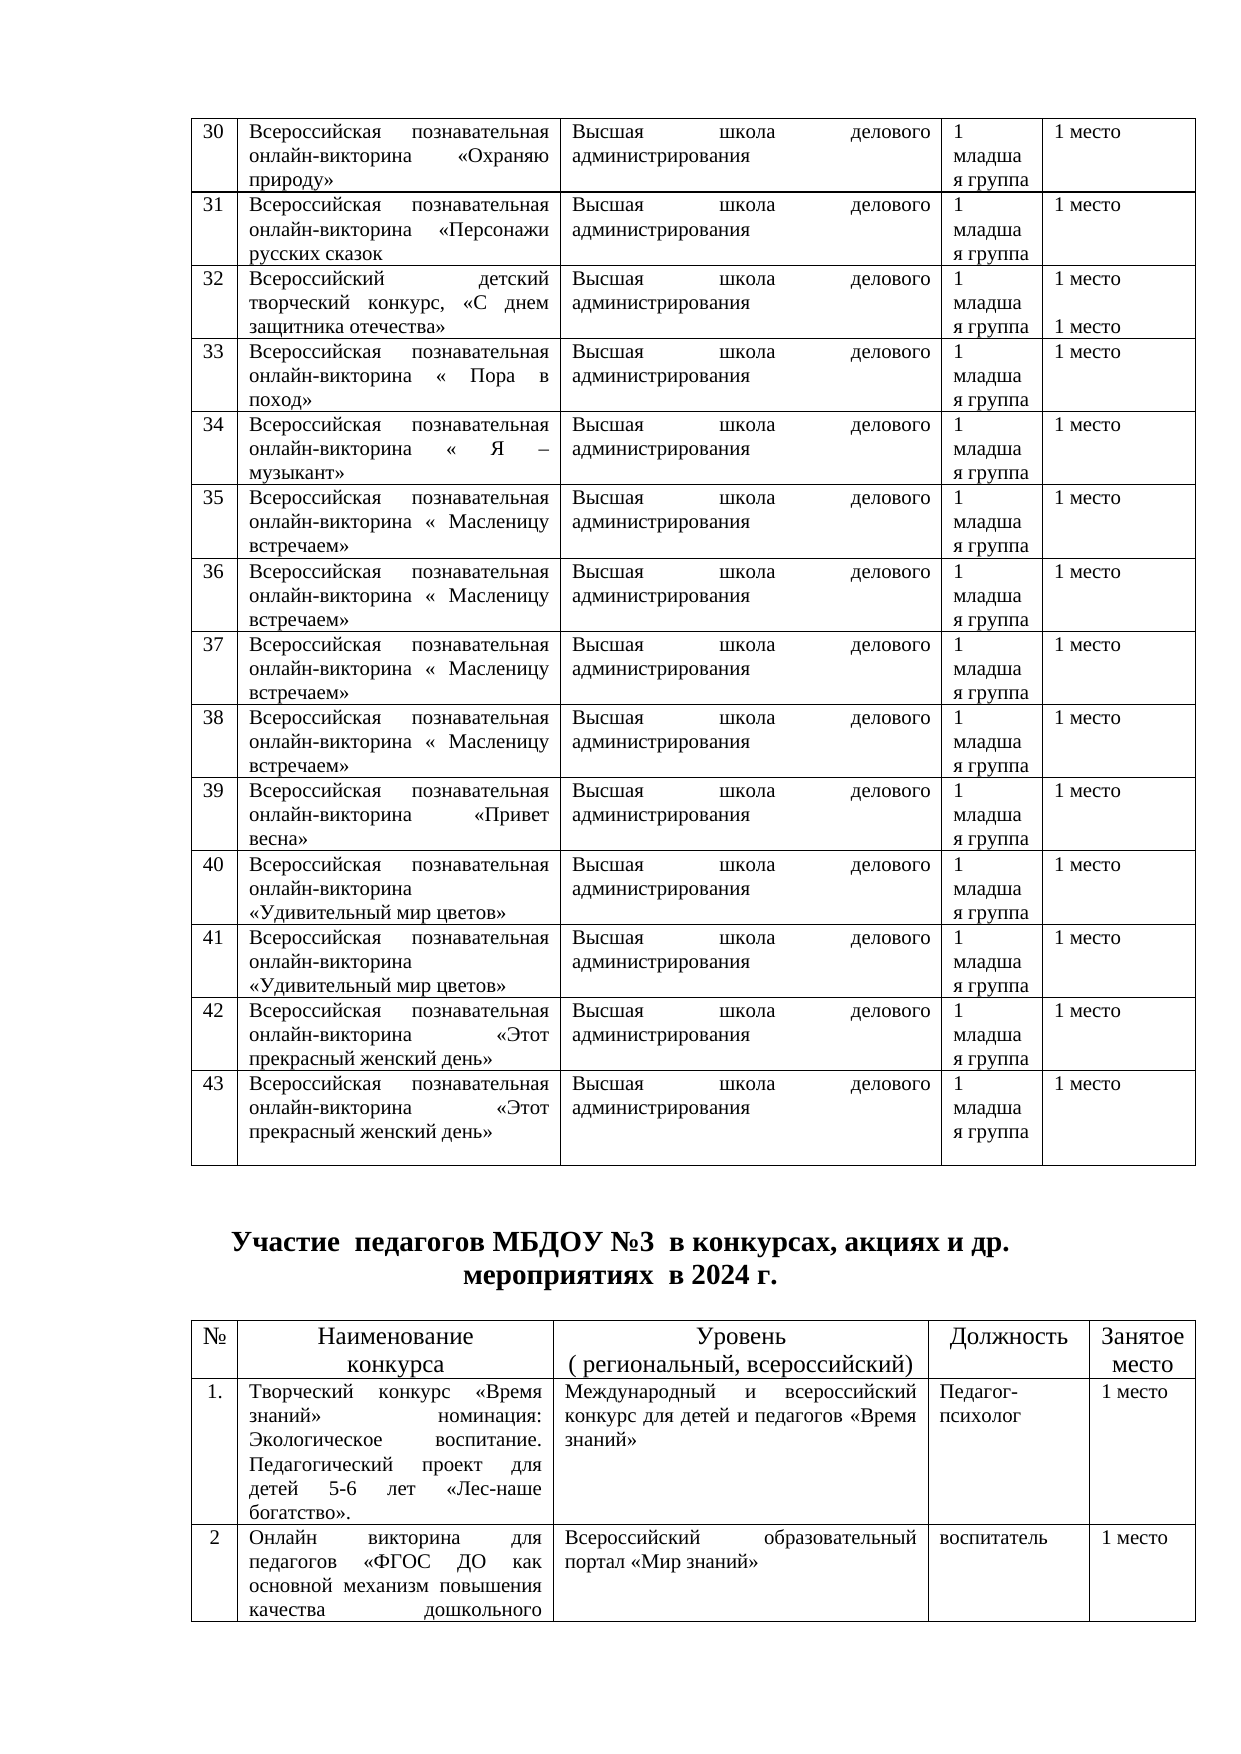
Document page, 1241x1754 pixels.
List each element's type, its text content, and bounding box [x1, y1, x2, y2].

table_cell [238, 1525, 553, 1621]
table_cell 1 младшая группа [942, 705, 1042, 777]
table_cell Высшая школа делового администрирования [561, 412, 941, 484]
table_cell 1 место [1043, 998, 1195, 1070]
table_cell 2 [192, 1525, 237, 1621]
table_cell 40 [192, 851, 237, 924]
table_cell 1 место [1043, 632, 1195, 704]
table_cell 1 младшая группа [942, 778, 1042, 850]
table_cell 39 [192, 778, 237, 850]
table_cell 31 [192, 193, 237, 264]
table_header № [192, 1321, 237, 1378]
table_cell 1 младшая группа [942, 851, 1042, 924]
table_header Уровень ( региональный, всероссийский) [554, 1321, 928, 1378]
table_cell 1. [192, 1379, 237, 1524]
table_cell Высшая школа делового администрирования [561, 632, 941, 704]
table_cell Педагог-психолог [929, 1379, 1089, 1524]
table_cell Всероссийская познавательная онлайн-викторина « Масленицу встречаем» [238, 559, 560, 631]
table_cell Высшая школа делового администрирования [561, 705, 941, 777]
table_cell 1 место [1090, 1525, 1195, 1621]
table_header Занятое место [1090, 1321, 1195, 1378]
table_cell 37 [192, 632, 237, 704]
table_cell Всероссийская познавательная онлайн-викторина «Удивительный мир цветов» [238, 851, 560, 924]
table_cell 35 [192, 485, 237, 557]
table_cell 1 младшая группа [942, 485, 1042, 557]
table_cell 1 младшая группа [942, 119, 1042, 191]
table_cell Высшая школа делового администрирования [561, 193, 941, 264]
table_header Должность [929, 1321, 1089, 1378]
table_cell воспитатель [929, 1525, 1089, 1621]
table_cell Всероссийская познавательная онлайн-викторина « Масленицу встречаем» [238, 632, 560, 704]
table_cell Всероссийская познавательная онлайн-викторина «Этот прекрасный женский день» [238, 1071, 560, 1165]
table_cell 1 младшая группа [942, 998, 1042, 1070]
table_cell 42 [192, 998, 237, 1070]
table_cell Высшая школа делового администрирования [561, 851, 941, 924]
table_cell Всероссийская познавательная онлайн-викторина « Я –музыкант» [238, 412, 560, 484]
table_cell 33 [192, 339, 237, 411]
table_cell 1 место [1043, 925, 1195, 997]
table_cell 1 младшая группа [942, 266, 1042, 338]
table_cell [561, 119, 941, 191]
table_cell Высшая школа делового администрирования [561, 339, 941, 411]
table_cell 43 [192, 1071, 237, 1165]
table_cell 1 младшая группа [942, 559, 1042, 631]
table_cell 1 место [1043, 1071, 1195, 1165]
table_cell 30 [192, 119, 237, 191]
table_cell Высшая школа делового администрирования [561, 1071, 941, 1165]
table_cell 36 [192, 559, 237, 631]
table_cell 1 младшая группа [942, 412, 1042, 484]
table_cell Высшая школа делового администрирования [561, 485, 941, 557]
table_cell 1 место [1043, 559, 1195, 631]
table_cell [554, 1525, 928, 1621]
table_cell Всероссийская познавательная онлайн-викторина «Удивительный мир цветов» [238, 925, 560, 997]
table_cell Творческий конкурс «Время знаний» номинация: Экологическое воспитание. Педагогический проект для детей 5-6 лет «Лес-наше богатство». [238, 1379, 553, 1524]
table_cell Высшая школа делового администрирования [561, 778, 941, 850]
table_cell Всероссийский детский творческий конкурс, «С днем защитника отечества» [238, 266, 560, 338]
table_cell 1 младшая группа [942, 632, 1042, 704]
table_cell 38 [192, 705, 237, 777]
table_cell 1 место [1043, 339, 1195, 411]
table_cell 1 место [1043, 193, 1195, 264]
table_cell Высшая школа делового администрирования [561, 925, 941, 997]
table_cell 1 место [1043, 705, 1195, 777]
table_header Наименование конкурса [238, 1321, 553, 1378]
table_cell 1 место 1 место [1043, 266, 1195, 338]
table_cell 1 место [1043, 485, 1195, 557]
table_cell 1 младшая группа [942, 1071, 1042, 1165]
table_cell 41 [192, 925, 237, 997]
table_cell Всероссийская познавательная онлайн-викторина « Масленицу встречаем» [238, 705, 560, 777]
table_cell Высшая школа делового администрирования [561, 559, 941, 631]
table_cell Высшая школа делового администрирования [561, 998, 941, 1070]
table_cell Всероссийская познавательная онлайн-викторина «Персонажи русских сказок [238, 193, 560, 264]
table_cell 1 младшая группа [942, 339, 1042, 411]
table_cell Всероссийская познавательная онлайн-викторина «Этот прекрасный женский день» [238, 998, 560, 1070]
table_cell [238, 119, 560, 191]
table_cell Всероссийская познавательная онлайн-викторина « Масленицу встречаем» [238, 485, 560, 557]
table_cell 32 [192, 266, 237, 338]
table_cell Всероссийская познавательная онлайн-викторина «Привет весна» [238, 778, 560, 850]
table_cell 1 младшая группа [942, 925, 1042, 997]
table_cell 1 младшая группа [942, 193, 1042, 264]
table_cell Высшая школа делового администрирования [561, 266, 941, 338]
table_cell Всероссийская познавательная онлайн-викторина « Пора в поход» [238, 339, 560, 411]
table_cell 1 место [1043, 412, 1195, 484]
table_cell 1 место [1043, 851, 1195, 924]
text Участие педагогов МБДОУ №3 в конкурсах, акциях и др. мероприятиях в 2024 г. [150, 1224, 1090, 1291]
table_cell 1 место [1043, 778, 1195, 850]
table_cell Международный и всероссийский конкурс для детей и педагогов «Время знаний» [554, 1379, 928, 1524]
table_cell 1 место [1043, 119, 1195, 191]
table_cell 34 [192, 412, 237, 484]
table_cell 1 место [1090, 1379, 1195, 1524]
